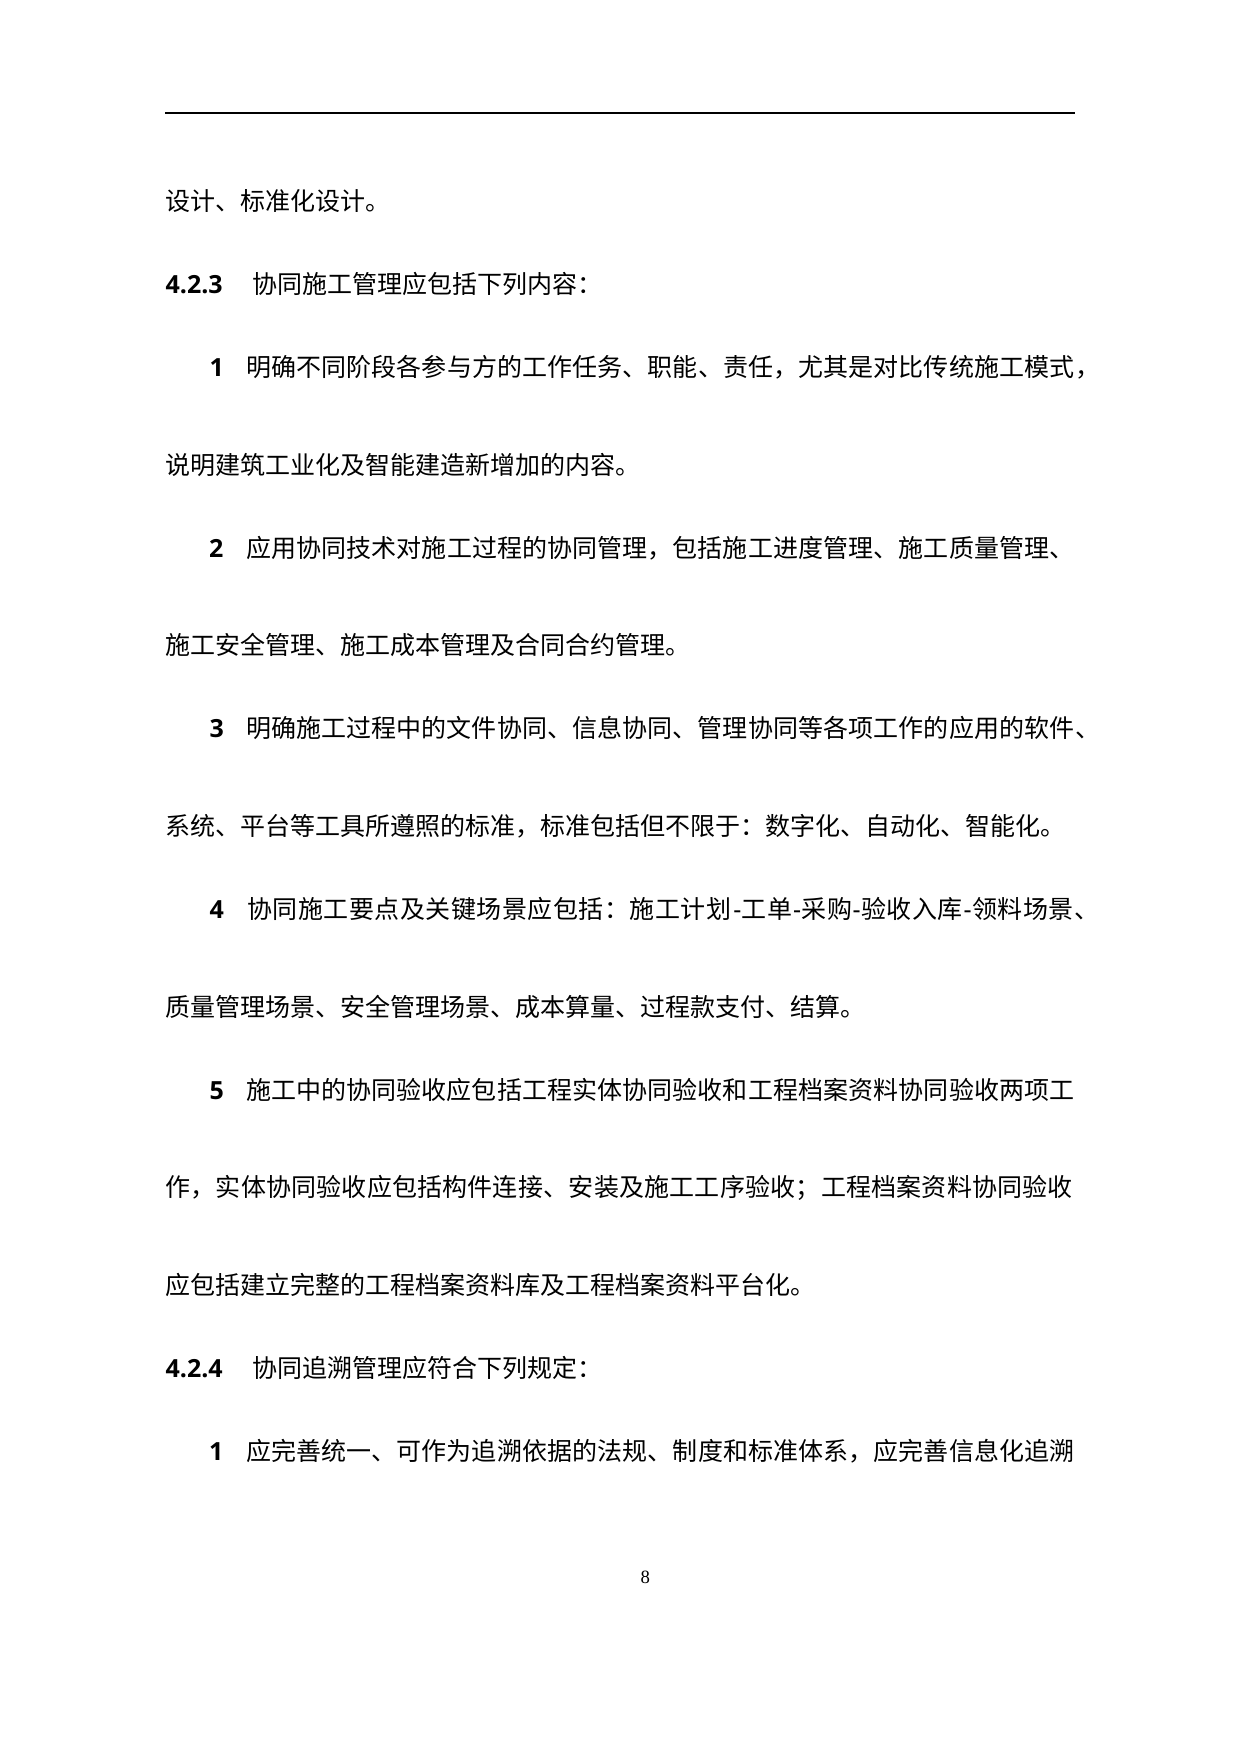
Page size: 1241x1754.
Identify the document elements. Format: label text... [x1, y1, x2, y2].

list 协同施工要点及关键场景应包括：施工计划-工单-采购-验收入库-领料场景、质量管理场景、安全管理场景、成本算量、过程款支付、结算。 [165, 875, 1075, 1038]
list 协同施工管理应包括下列内容： [165, 250, 1075, 315]
list 明确施工过程中的文件协同、信息协同、管理协同等各项工作的应用的软件、系统、平台等工具所遵照的标准，标准包括但不限于：数字化、自动化、智能化。 [165, 694, 1075, 857]
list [165, 1417, 1075, 1482]
list 明确不同阶段各参与方的工作任务、职能、责任，尤其是对比传统施工模式，说明建筑工业化及智能建造新增加的内容。 [165, 333, 1075, 496]
list 应用协同技术对施工过程的协同管理，包括施工进度管理、施工质量管理、施工安全管理、施工成本管理及合同合约管理。 [165, 514, 1075, 676]
list 施工中的协同验收应包括工程实体协同验收和工程档案资料协同验收两项工作，实体协同验收应包括构件连接、安装及施工工序验收；工程档案资料协同验收应包括建立完整的工程档案资料库及工程档案资料平台化。 [165, 1056, 1075, 1316]
list 协同追溯管理应符合下列规定： [165, 1334, 1075, 1399]
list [165, 167, 1075, 232]
